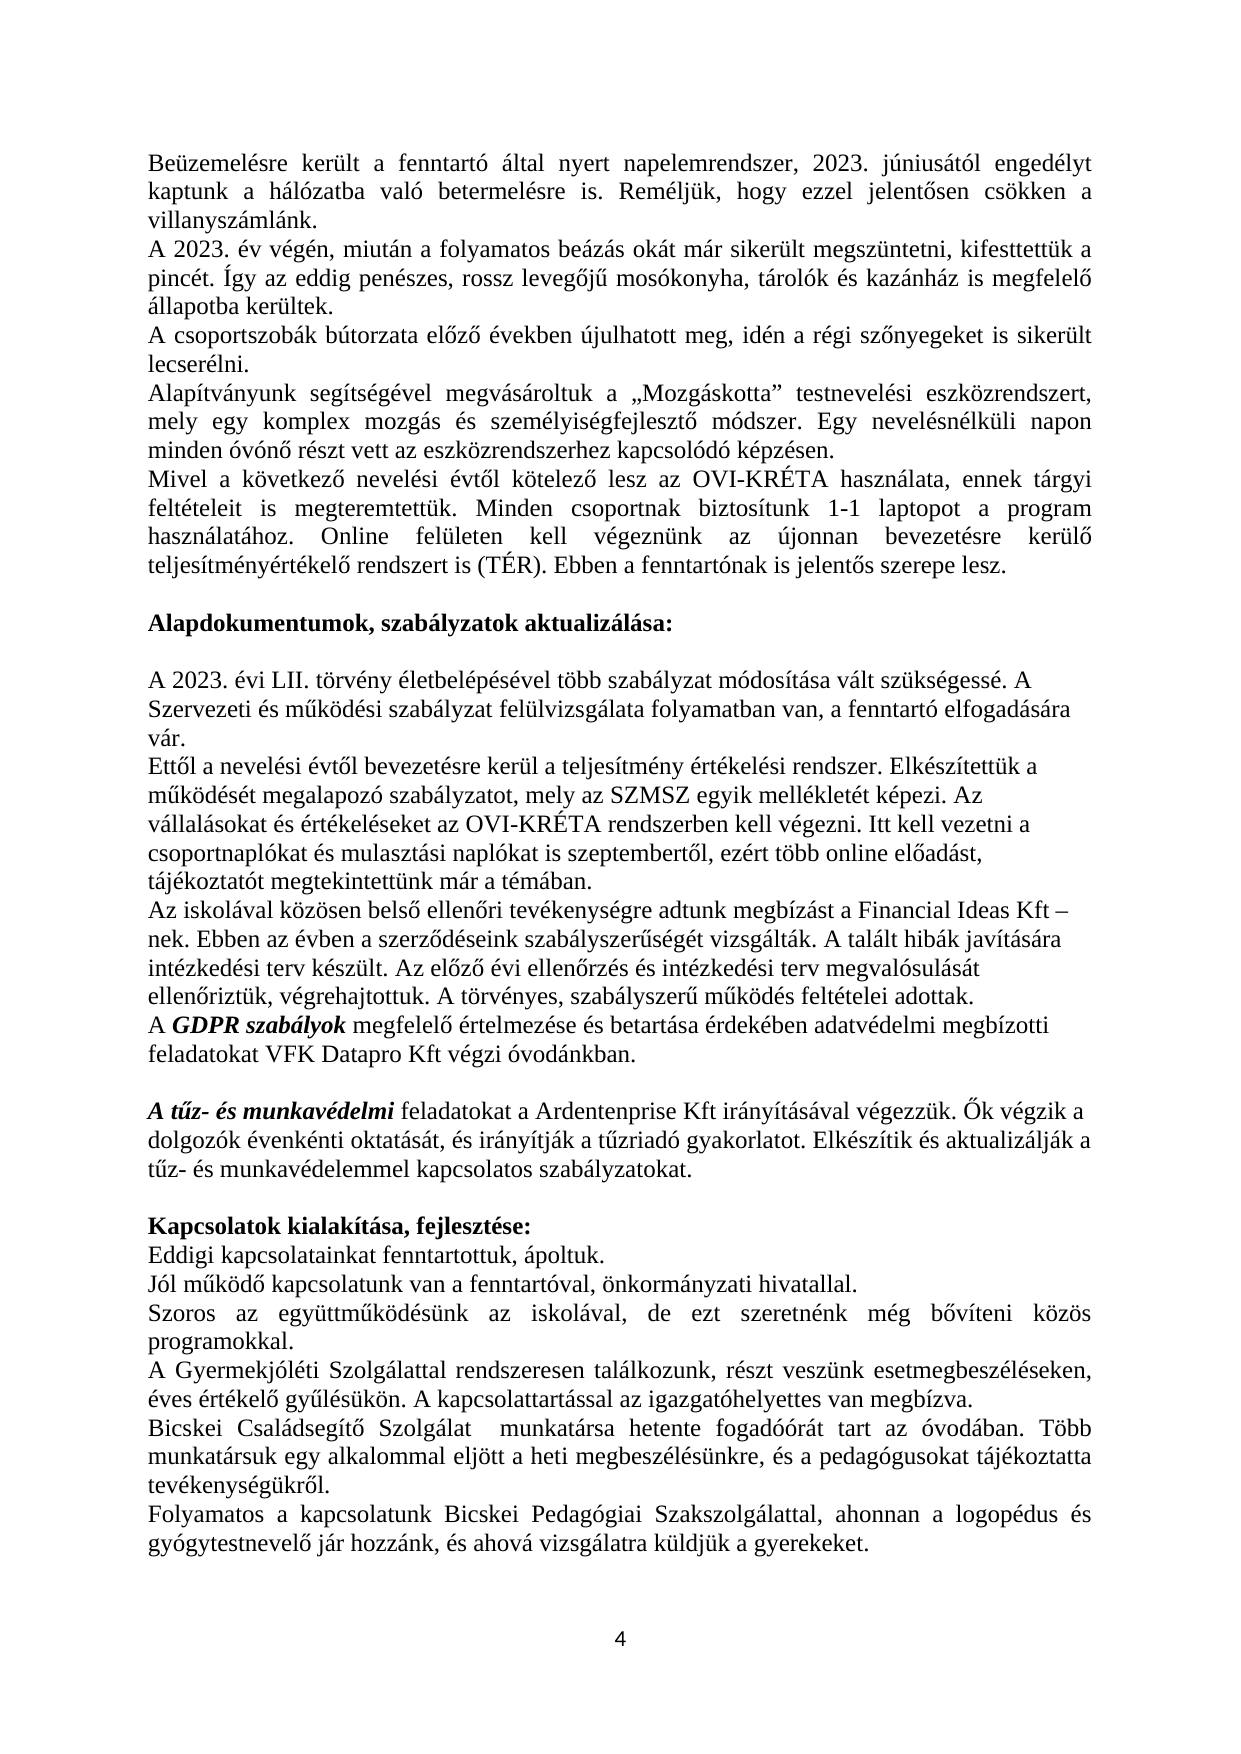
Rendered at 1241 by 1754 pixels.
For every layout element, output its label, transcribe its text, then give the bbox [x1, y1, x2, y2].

text Ettől a nevelési évtől bevezetésre kerül a teljesítmény értékelési rendszer. Elkészítettük a működését megalapozó szabályzatot, mely az SZMSZ egyik mellékletét képezi. Az vállalásokat és értékeléseket az OVI-KRÉTA rendszerben kell végezni. Itt kell vezetni a csoportnaplókat és mulasztási naplókat is szeptembertől, ezért több online előadást, tájékoztatót megtekintettünk már a témában. [148, 751, 1093, 895]
text Eddigi kapcsolatainkat fenntartottuk, ápoltuk. [148, 1240, 1093, 1269]
text Mivel a következő nevelési évtől kötelező lesz az OVI-KRÉTA használata, ennek tárgyi feltételeit is megteremtettük. Minden csoportnak biztosítunk 1-1 laptopot a program használatához. Online felületen kell végeznünk az újonnan bevezetésre kerülő teljesítményértékelő rendszert is (TÉR). Ebben a fenntartónak is jelentős szerepe lesz. [148, 464, 1093, 579]
text Szoros az együttműködésünk az iskolával, de ezt szeretnénk még bővíteni közös programokkal. [148, 1298, 1093, 1355]
text A 2023. évi LII. törvény életbelépésével több szabályzat módosítása vált szükségessé. A Szervezeti és működési szabályzat felülvizsgálata folyamatban van, a fenntartó elfogadására vár. [148, 636, 1093, 751]
text Folyamatos a kapcsolatunk Bicskei Pedagógiai Szakszolgálattal, ahonnan a logopédus és gyógytestnevelő jár hozzánk, és ahová vizsgálatra küldjük a gyerekeket. [148, 1499, 1093, 1556]
text A tűz- és munkavédelmi feladatokat a Ardentenprise Kft irányításával végezzük. Ők végzik a dolgozók évenkénti oktatását, és irányítják a tűzriadó gyakorlatot. Elkészítik és aktualizálják a tűz- és munkavédelemmel kapcsolatos szabályzatokat. [148, 1096, 1093, 1183]
text Beüzemelésre került a fenntartó által nyert napelemrendszer, 2023. júniusától engedélyt kaptunk a hálózatba való betermelésre is. Reméljük, hogy ezzel jelentősen csökken a villanyszámlánk. [148, 148, 1093, 234]
text Kapcsolatok kialakítása, fejlesztése: [148, 1211, 1093, 1240]
text Alapítványunk segítségével megvásároltuk a „Mozgáskotta” testnevelési eszközrendszert, mely egy komplex mozgás és személyiségfejlesztő módszer. Egy nevelésnélküli napon minden óvónő részt vett az eszközrendszerhez kapcsolódó képzésen. [148, 378, 1093, 464]
text Jól működő kapcsolatunk van a fenntartóval, önkormányzati hivatallal. [148, 1269, 1093, 1298]
text A csoportszobák bútorzata előző években újulhatott meg, idén a régi szőnyegeket is sikerült lecserélni. [148, 320, 1093, 378]
text A GDPR szabályok megfelelő értelmezése és betartása érdekében adatvédelmi megbízotti feladatokat VFK Datapro Kft végzi óvodánkban. [148, 1010, 1093, 1068]
text A Gyermekjóléti Szolgálattal rendszeresen találkozunk, részt veszünk esetmegbeszéléseken, éves értékelő gyűlésükön. A kapcsolattartással az igazgatóhelyettes van megbízva. [148, 1355, 1093, 1413]
text Bicskei Családsegítő Szolgálat munkatársa hetente fogadóórát tart az óvodában. Több munkatársuk egy alkalommal eljött a heti megbeszélésünkre, és a pedagógusokat tájékoztatta tevékenységükről. [148, 1413, 1093, 1499]
text A 2023. év végén, miután a folyamatos beázás okát már sikerült megszüntetni, kifesttettük a pincét. Így az eddig penészes, rossz levegőjű mosókonyha, tárolók és kazánház is megfelelő állapotba kerültek. [148, 234, 1093, 320]
text Az iskolával közösen belső ellenőri tevékenységre adtunk megbízást a Financial Ideas Kft –nek. Ebben az évben a szerződéseink szabályszerűségét vizsgálták. A talált hibák javítására intézkedési terv készült. Az előző évi ellenőrzés és intézkedési terv megvalósulását ellenőriztük, végrehajtottuk. A törvényes, szabályszerű működés feltételei adottak. [148, 895, 1093, 1010]
text Alapdokumentumok, szabályzatok aktualizálása: [148, 608, 1093, 636]
